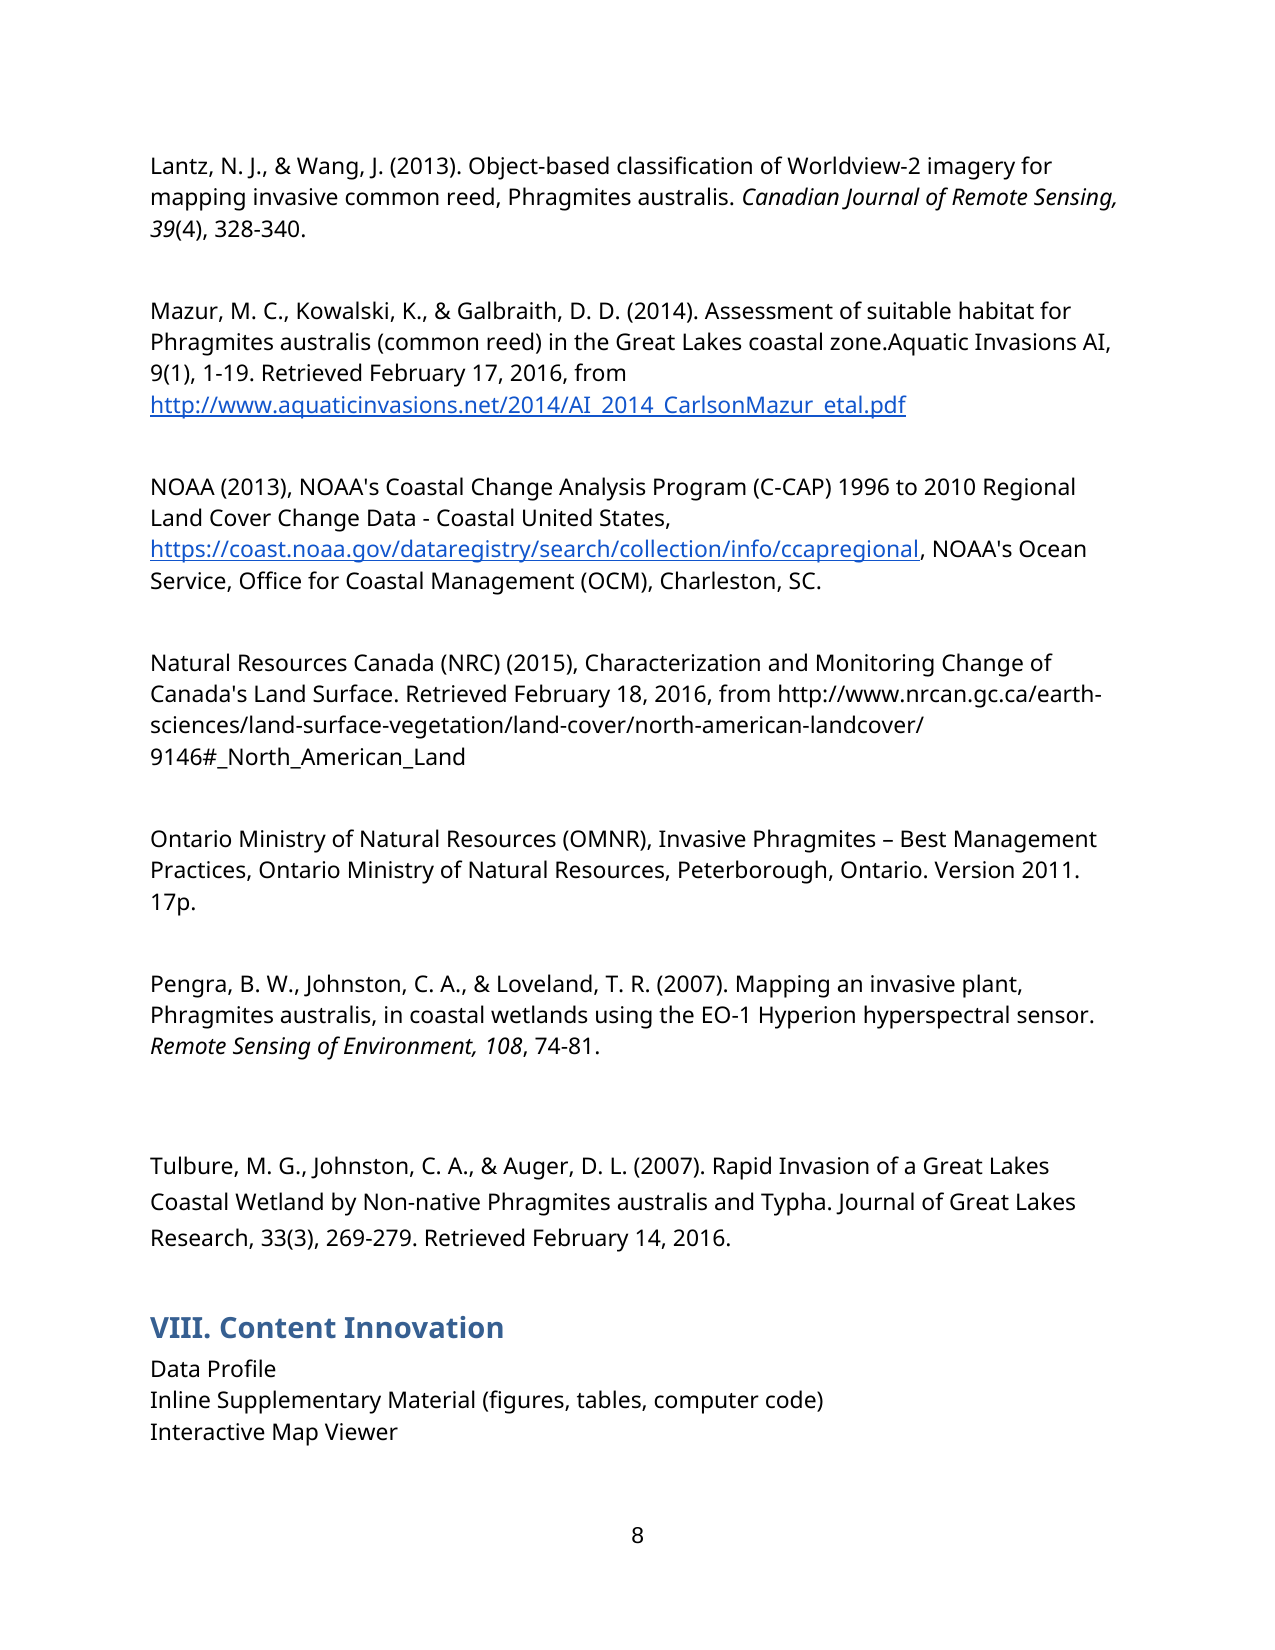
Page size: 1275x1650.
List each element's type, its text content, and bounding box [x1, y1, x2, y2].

text Mazur, M. C., Kowalski, K., & Galbraith, D. D. (2014). Assessment of suitable habitat for Phragmites australis (common reed) in the Great Lakes coastal zone.Aquatic Invasions AI, 9(1), 1-19. Retrieved February 17, 2016, from http://www.aquaticinvasions.net/2014/AI_2014_CarlsonMazur_etal.pdf [150, 295, 1125, 420]
text Pengra, B. W., Johnston, C. A., & Loveland, T. R. (2007). Mapping an invasive plant, Phragmites australis, in coastal wetlands using the EO-1 Hyperion hyperspectral sensor. Remote Sensing of Environment, 108, 74-81. [150, 968, 1125, 1061]
subtitle Tulbure, M. G., Johnston, C. A., & Auger, D. L. (2007). Rapid Invasion of a Great Lakes Coastal Wetland by Non-native Phragmites australis and Typha. Journal of Great Lakes Research, 33(3), 269-279. Retrieved February 14, 2016. [150, 1111, 1125, 1253]
text Ontario Ministry of Natural Resources (OMNR), Invasive Phragmites – Best Management Practices, Ontario Ministry of Natural Resources, Peterborough, Ontario. Version 2011. 17p. [150, 823, 1125, 917]
text Lantz, N. J., & Wang, J. (2013). Object-based classification of Worldview-2 imagery for mapping invasive common reed, Phragmites australis. Canadian Journal of Remote Sensing, 39(4), 328-340. [150, 150, 1125, 244]
text Natural Resources Canada (NRC) (2015), Characterization and Monitoring Change of Canada's Land Surface. Retrieved February 18, 2016, from http://www.nrcan.gc.ca/earth-sciences/land-surface-vegetation/land-cover/north-american-landcover/9146#_North_American_Land [150, 647, 1125, 772]
text NOAA (2013), NOAA's Coastal Change Analysis Program (C-CAP) 1996 to 2010 Regional Land Cover Change Data - Coastal United States, https://coast.noaa.gov/dataregistry/search/collection/info/ccapregional, NOAA's Ocean Service, Office for Coastal Management (OCM), Charleston, SC. [150, 471, 1125, 596]
text Interactive Map Viewer [150, 1416, 1125, 1447]
text Inline Supplementary Material (figures, tables, computer code) [150, 1384, 1125, 1416]
text Data Profile [150, 1353, 1125, 1384]
subtitle VIII. Content Innovation [150, 1307, 1125, 1347]
